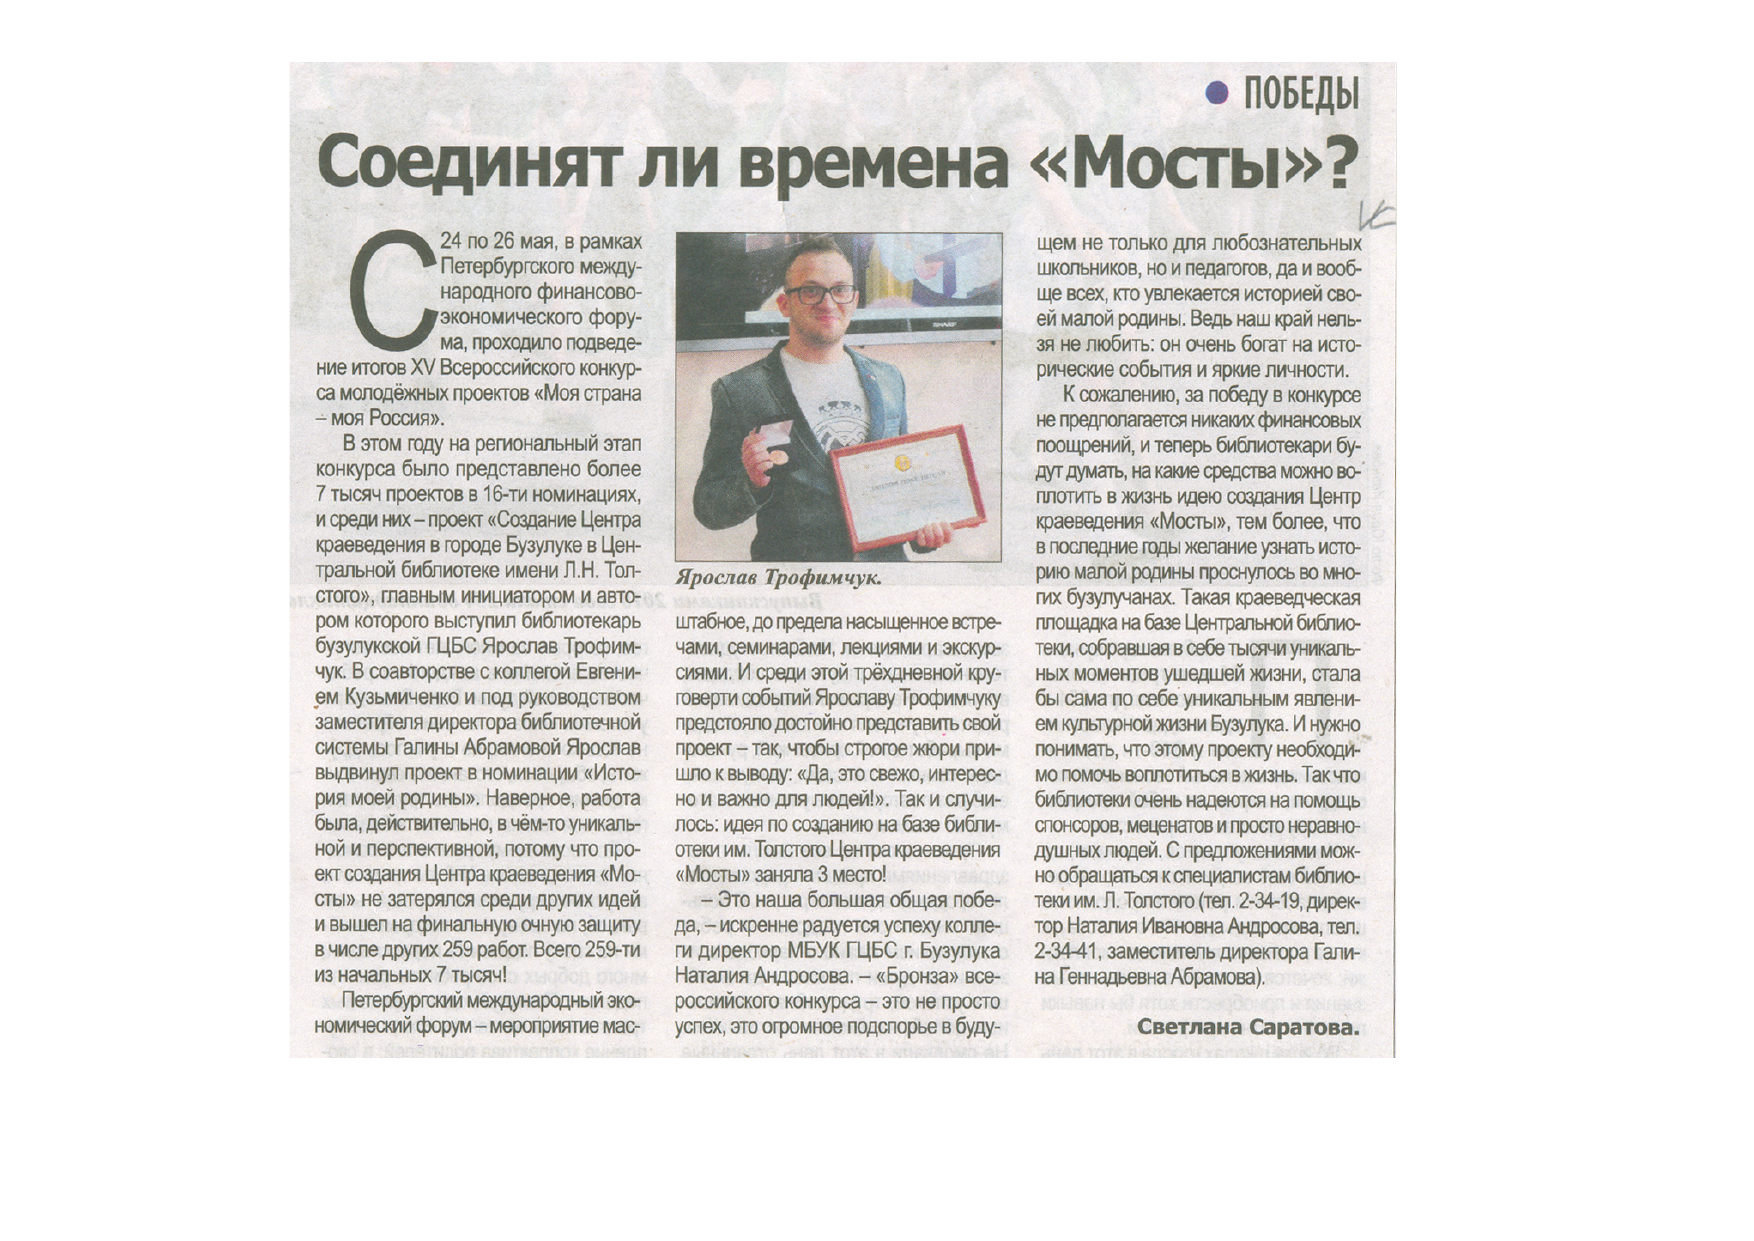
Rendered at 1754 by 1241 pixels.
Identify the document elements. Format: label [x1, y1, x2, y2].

picture [289, 62, 1397, 1058]
